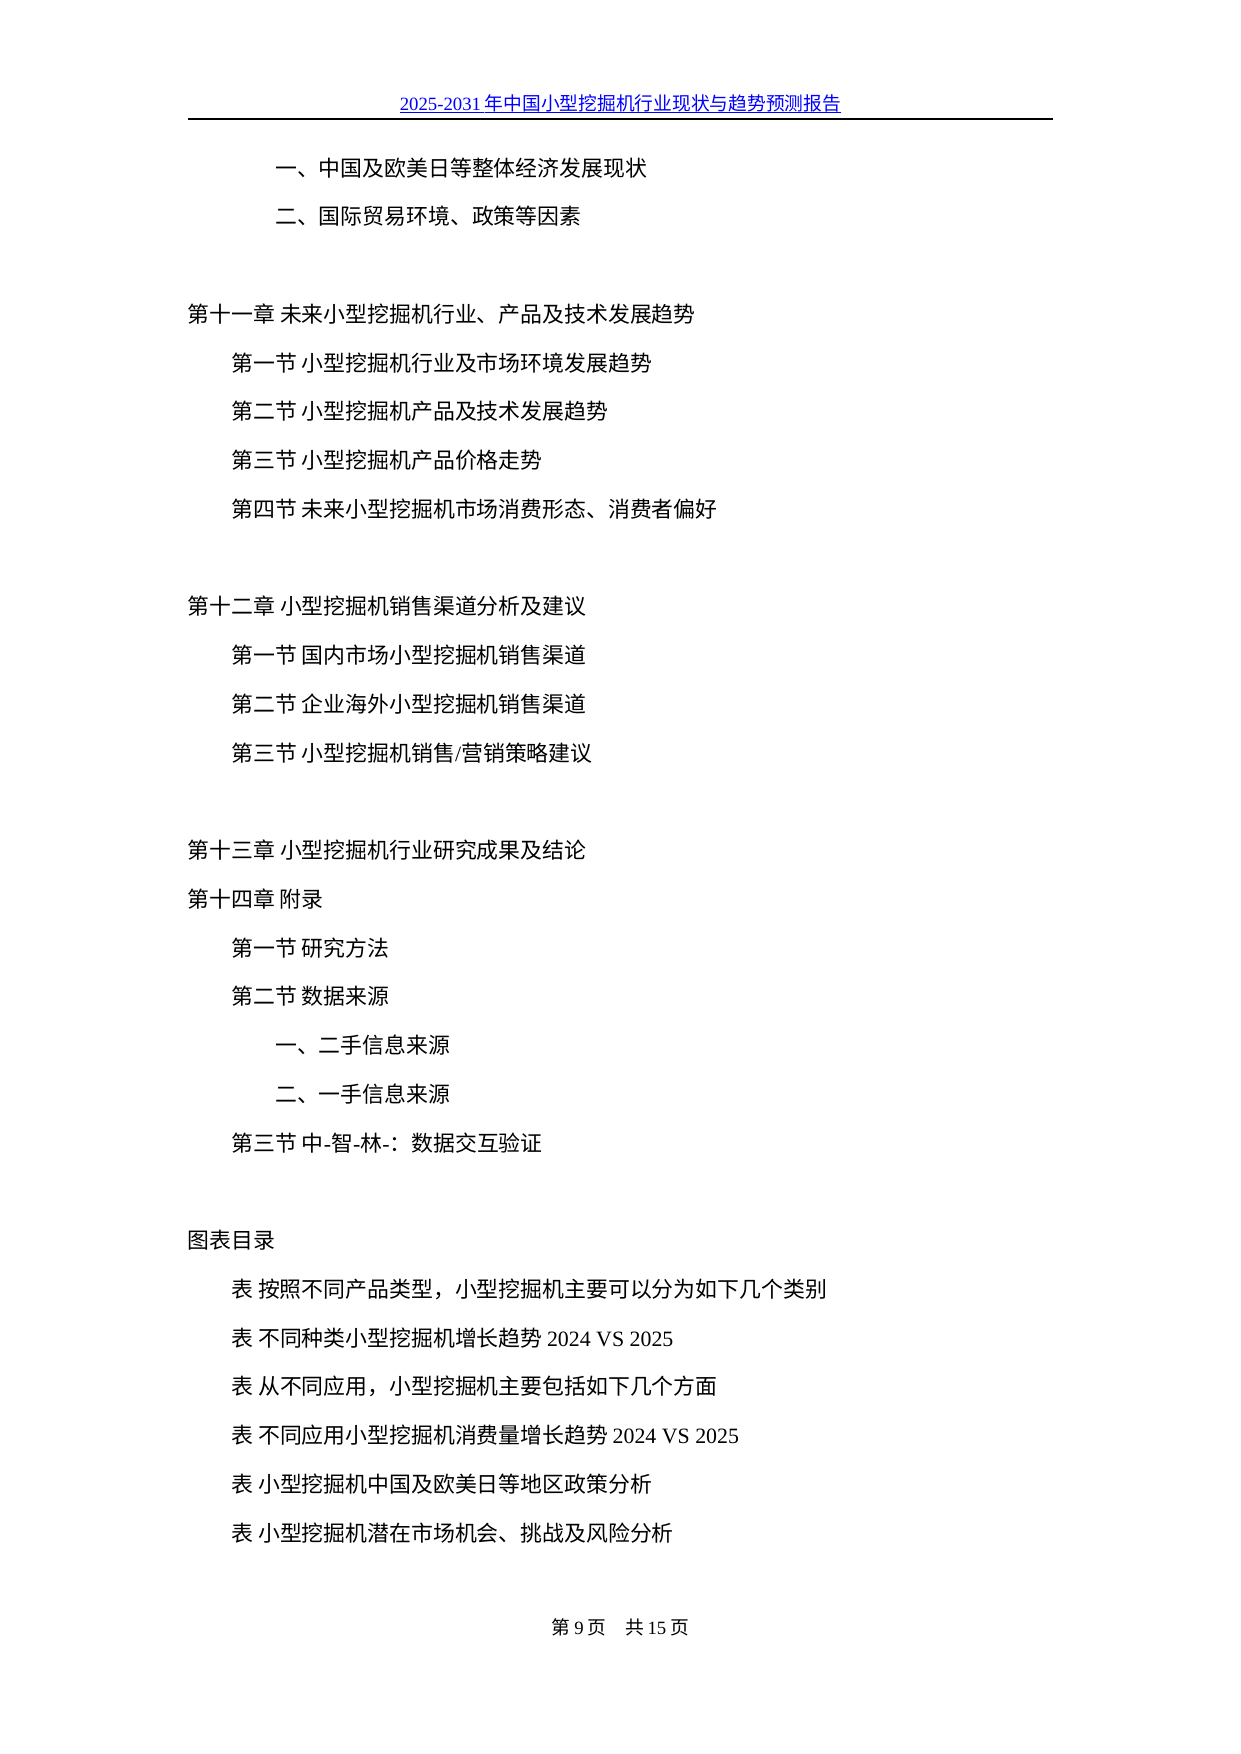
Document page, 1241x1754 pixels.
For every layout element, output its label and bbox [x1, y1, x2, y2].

text [187, 150, 1053, 1548]
